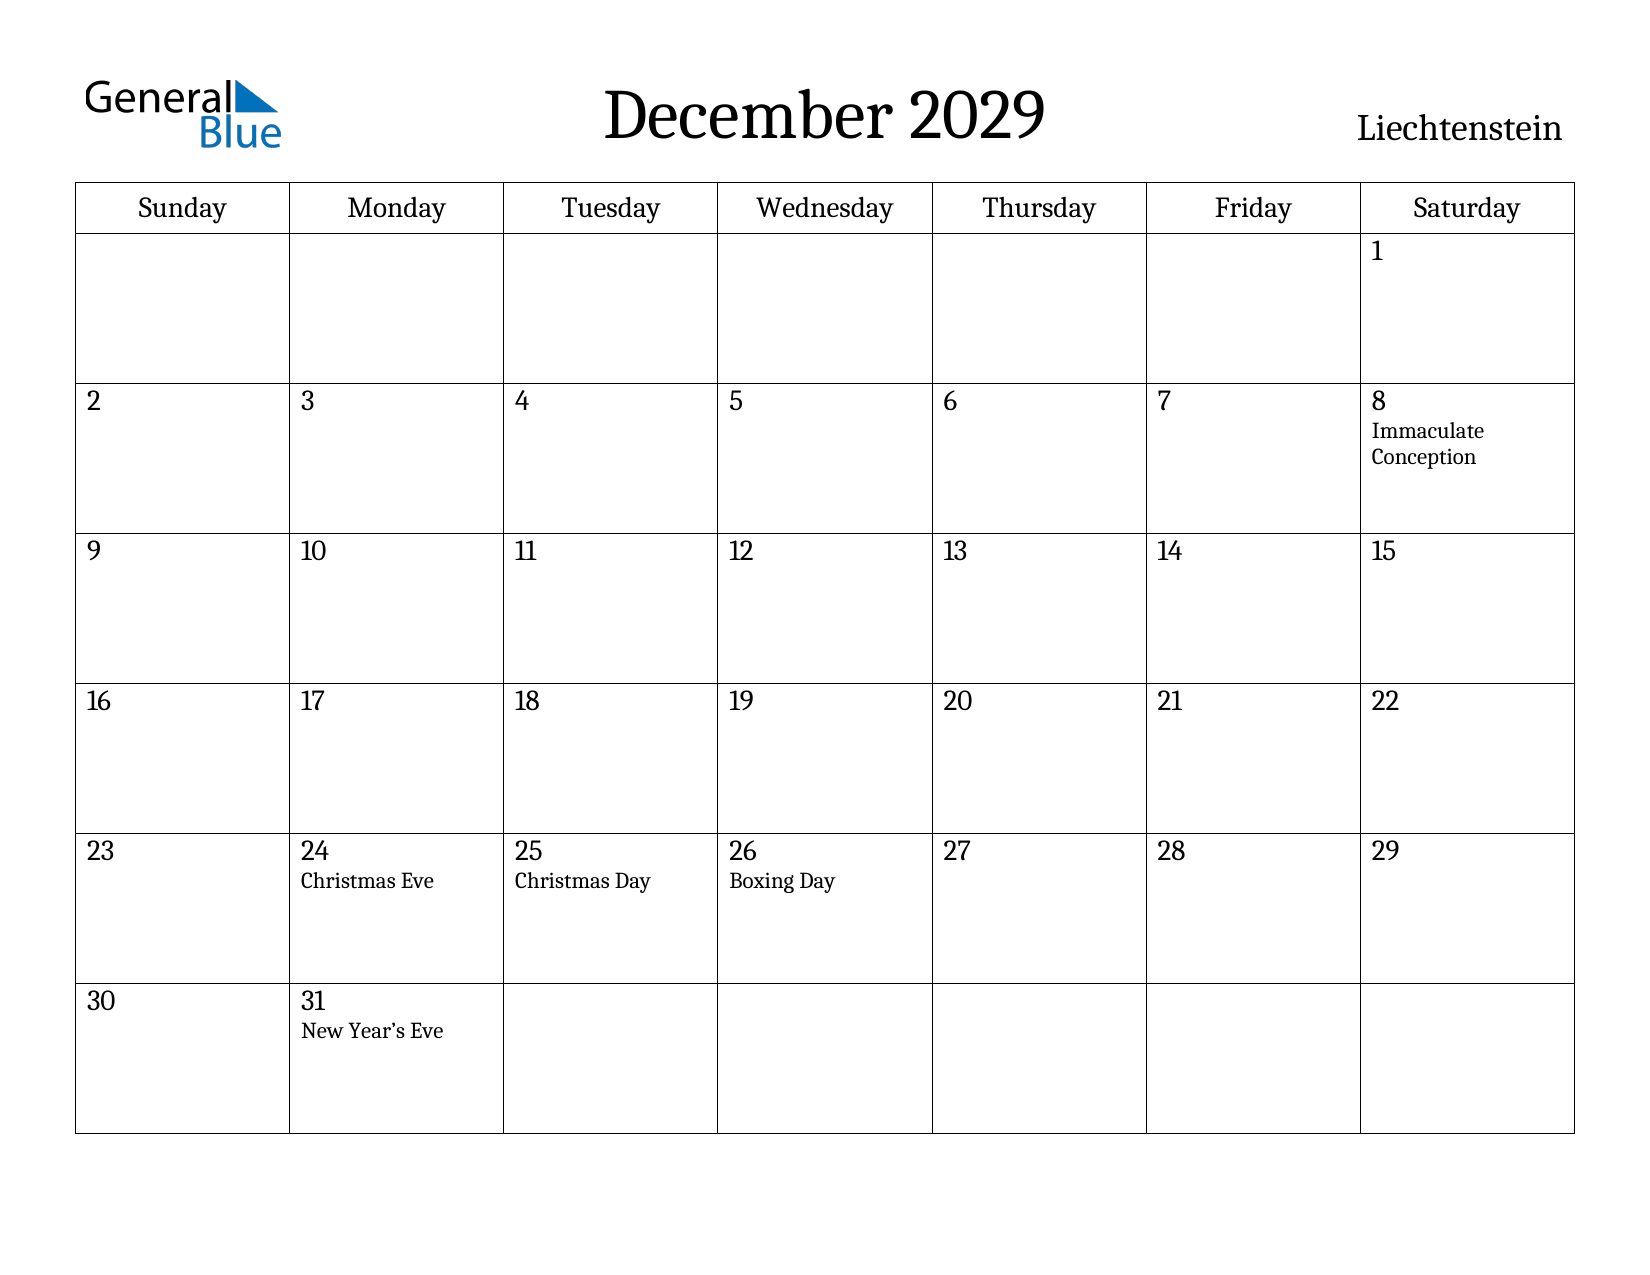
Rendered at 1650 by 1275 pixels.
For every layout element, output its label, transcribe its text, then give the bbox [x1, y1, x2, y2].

table_cell [933, 868, 1146, 983]
table_cell 20 [933, 684, 1146, 717]
table_cell [1147, 868, 1360, 983]
table_cell 8 [1361, 384, 1574, 417]
table_cell [933, 234, 1146, 267]
table_cell [76, 1018, 289, 1133]
table_header [76, 75, 503, 182]
table_cell [290, 234, 503, 267]
table_header December 2029 [504, 75, 1146, 182]
table_cell [504, 234, 717, 267]
table_cell 16 [76, 684, 289, 717]
table_cell [76, 567, 289, 683]
table_cell [504, 267, 717, 383]
table_cell 18 [504, 684, 717, 717]
table_cell New Year’s Eve [290, 1018, 503, 1133]
table_cell 19 [718, 684, 932, 717]
table_cell [504, 717, 717, 833]
table_cell [1147, 717, 1360, 833]
table_cell [290, 267, 503, 383]
table_cell [933, 417, 1146, 533]
table_cell 26 [718, 834, 932, 867]
table_cell [718, 984, 932, 1017]
table_cell [1361, 717, 1574, 833]
table_cell Monday [290, 183, 503, 233]
table_cell [718, 717, 932, 833]
table_cell Saturday [1361, 183, 1574, 233]
table_cell 27 [933, 834, 1146, 867]
table_cell [76, 267, 289, 383]
table_cell [718, 1018, 932, 1133]
table_cell [1147, 984, 1360, 1017]
table_cell Sunday [76, 183, 289, 233]
table_cell [290, 717, 503, 833]
table_cell [1147, 234, 1360, 267]
table_header Liechtenstein [1146, 75, 1574, 182]
table_cell [1147, 267, 1360, 383]
table_cell 17 [290, 684, 503, 717]
table_cell [1147, 417, 1360, 533]
table_cell 13 [933, 534, 1146, 567]
table_cell Friday [1147, 183, 1360, 233]
table_cell [290, 567, 503, 683]
table_cell 9 [76, 534, 289, 567]
table_cell [1361, 567, 1574, 683]
table_cell 31 [290, 984, 503, 1017]
table_cell 2 [76, 384, 289, 417]
table_cell [504, 984, 717, 1017]
table_cell 7 [1147, 384, 1360, 417]
table_cell [76, 234, 289, 267]
table_cell Immaculate Conception [1361, 417, 1574, 533]
table_cell [933, 717, 1146, 833]
table_cell [718, 417, 932, 533]
table_cell 6 [933, 384, 1146, 417]
table_cell 21 [1147, 684, 1360, 717]
table_cell Tuesday [504, 183, 717, 233]
table_cell Christmas Eve [290, 868, 503, 983]
table_cell 12 [718, 534, 932, 567]
table_cell 3 [290, 384, 503, 417]
table_cell [1361, 267, 1574, 383]
table_cell [76, 417, 289, 533]
table_cell 22 [1361, 684, 1574, 717]
table_cell 4 [504, 384, 717, 417]
table_cell [1147, 1018, 1360, 1133]
table_cell 11 [504, 534, 717, 567]
table_cell Wednesday [718, 183, 932, 233]
table_cell [718, 567, 932, 683]
table_cell [933, 567, 1146, 683]
table_cell [76, 868, 289, 983]
table_cell 14 [1147, 534, 1360, 567]
table_cell 1 [1361, 234, 1574, 267]
table_cell 24 [290, 834, 503, 867]
table_cell Christmas Day [504, 868, 717, 983]
table_cell [76, 717, 289, 833]
table_cell 29 [1361, 834, 1574, 867]
table_cell [933, 984, 1146, 1017]
table_cell [504, 567, 717, 683]
table_cell 25 [504, 834, 717, 867]
table_cell 30 [76, 984, 289, 1017]
table_cell [1147, 567, 1360, 683]
table_cell [1361, 868, 1574, 983]
table_cell 23 [76, 834, 289, 867]
table_cell [718, 234, 932, 267]
picture [86, 80, 281, 148]
table_cell [504, 1018, 717, 1133]
table_cell [933, 267, 1146, 383]
table_cell 28 [1147, 834, 1360, 867]
table_cell 5 [718, 384, 932, 417]
table_cell [290, 417, 503, 533]
table_cell [1361, 1018, 1574, 1133]
table_cell Boxing Day [718, 868, 932, 983]
table_cell 10 [290, 534, 503, 567]
table_cell [933, 1018, 1146, 1133]
table_cell [718, 267, 932, 383]
table_cell 15 [1361, 534, 1574, 567]
table_cell [1361, 984, 1574, 1017]
table_cell Thursday [933, 183, 1146, 233]
table_cell [504, 417, 717, 533]
